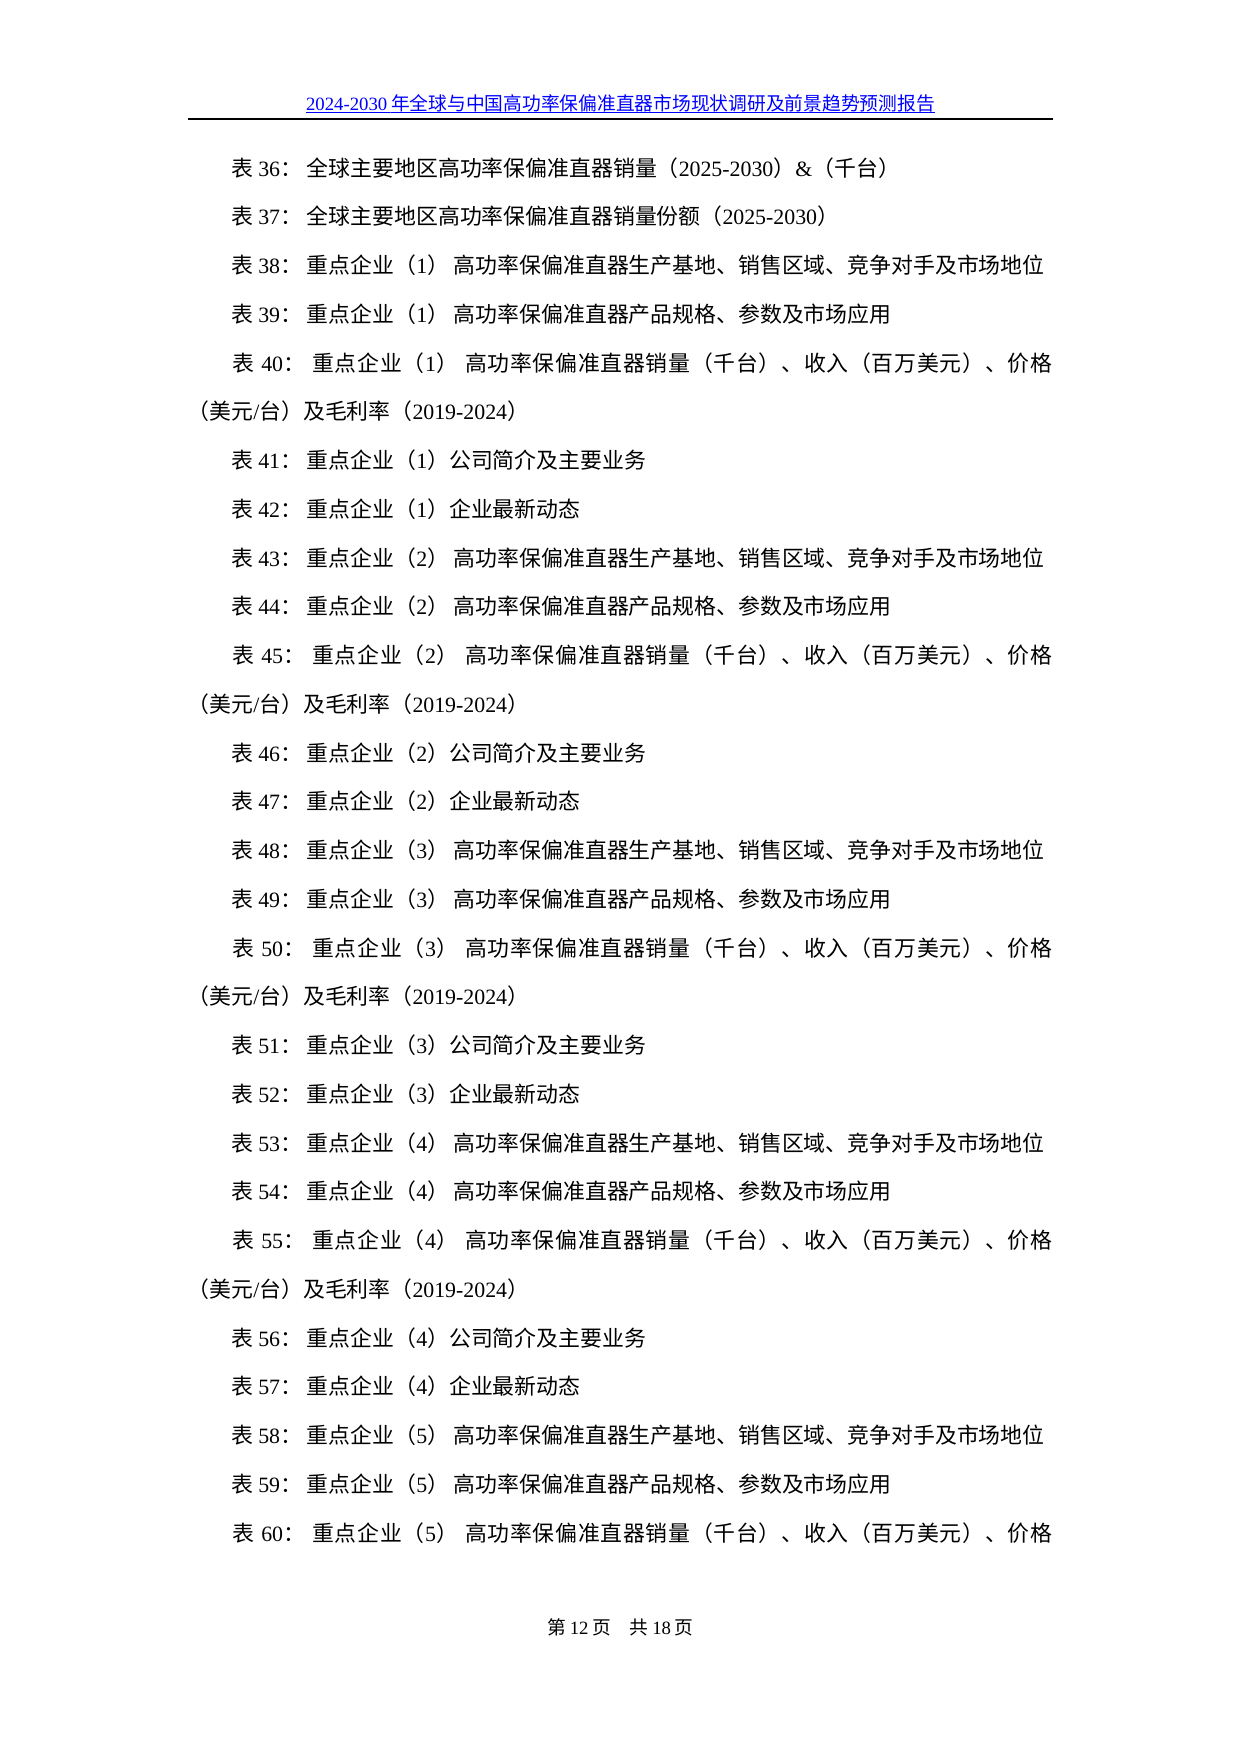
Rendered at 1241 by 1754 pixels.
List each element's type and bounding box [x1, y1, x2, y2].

text [187, 150, 1053, 1548]
